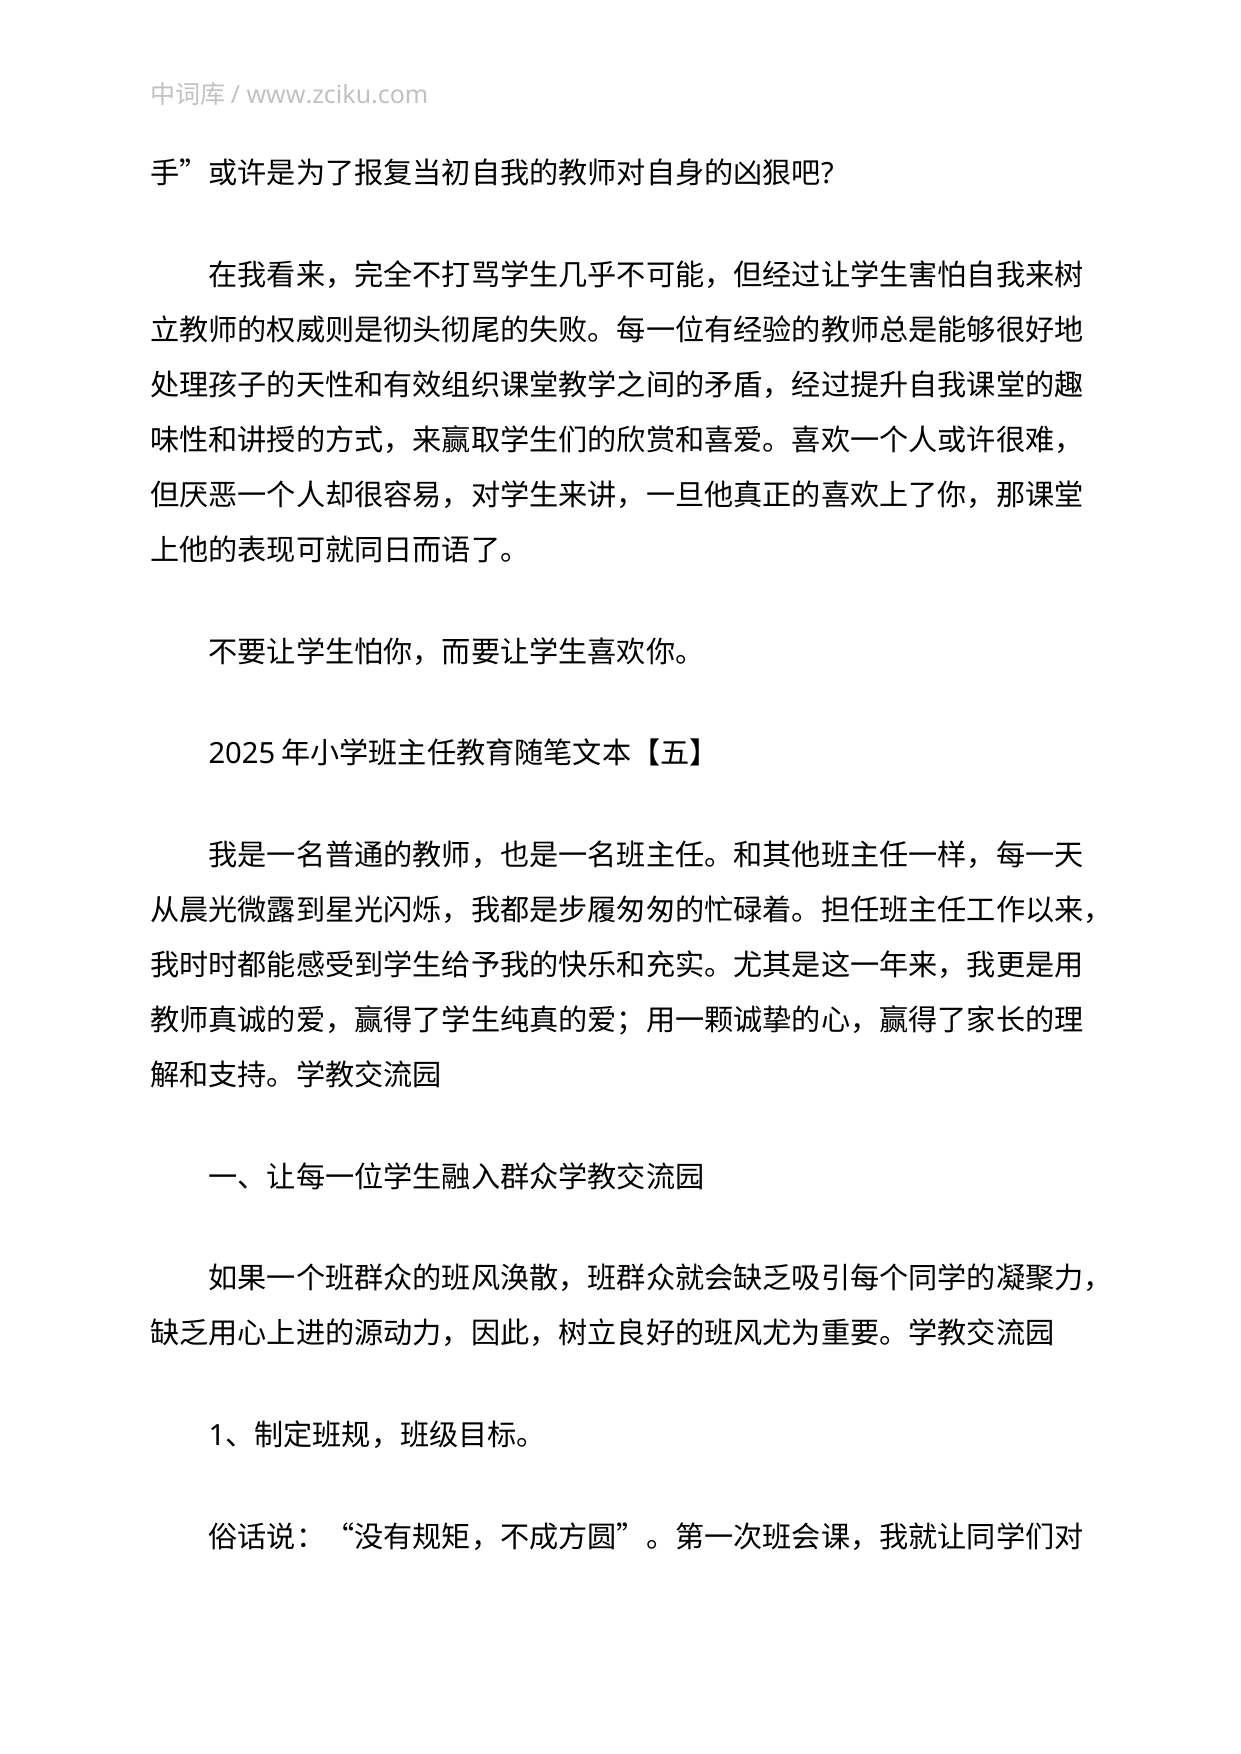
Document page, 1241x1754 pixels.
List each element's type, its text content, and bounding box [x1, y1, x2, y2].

text 如果一个班群众的班风涣散，班群众就会缺乏吸引每个同学的凝聚力，缺乏用心上进的源动力，因此，树立良好的班风尤为重要。学教交流园 [150, 1255, 1090, 1352]
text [150, 1514, 1090, 1556]
text 2025年小学班主任教育随笔文本【五】 [150, 730, 1090, 772]
text 我是一名普通的教师，也是一名班主任。和其他班主任一样，每一天从晨光微露到星光闪烁，我都是步履匆匆的忙碌着。担任班主任工作以来，我时时都能感受到学生给予我的快乐和充实。尤其是这一年来，我更是用教师真诚的爱，赢得了学生纯真的爱；用一颗诚挚的心，赢得了家长的理解和支持。学教交流园 [150, 832, 1090, 1094]
text 不要让学生怕你，而要让学生喜欢你。 [150, 628, 1090, 671]
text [150, 150, 1090, 192]
text 在我看来，完全不打骂学生几乎不可能，但经过让学生害怕自我来树立教师的权威则是彻头彻尾的失败。每一位有经验的教师总是能够很好地处理孩子的天性和有效组织课堂教学之间的矛盾，经过提升自我课堂的趣味性和讲授的方式，来赢取学生们的欣赏和喜爱。喜欢一个人或许很难，但厌恶一个人却很容易，对学生来讲，一旦他真正的喜欢上了你，那课堂上他的表现可就同日而语了。 [150, 252, 1090, 569]
text 一、让每一位学生融入群众学教交流园 [150, 1153, 1090, 1196]
text 1、制定班规，班级目标。 [150, 1412, 1090, 1454]
